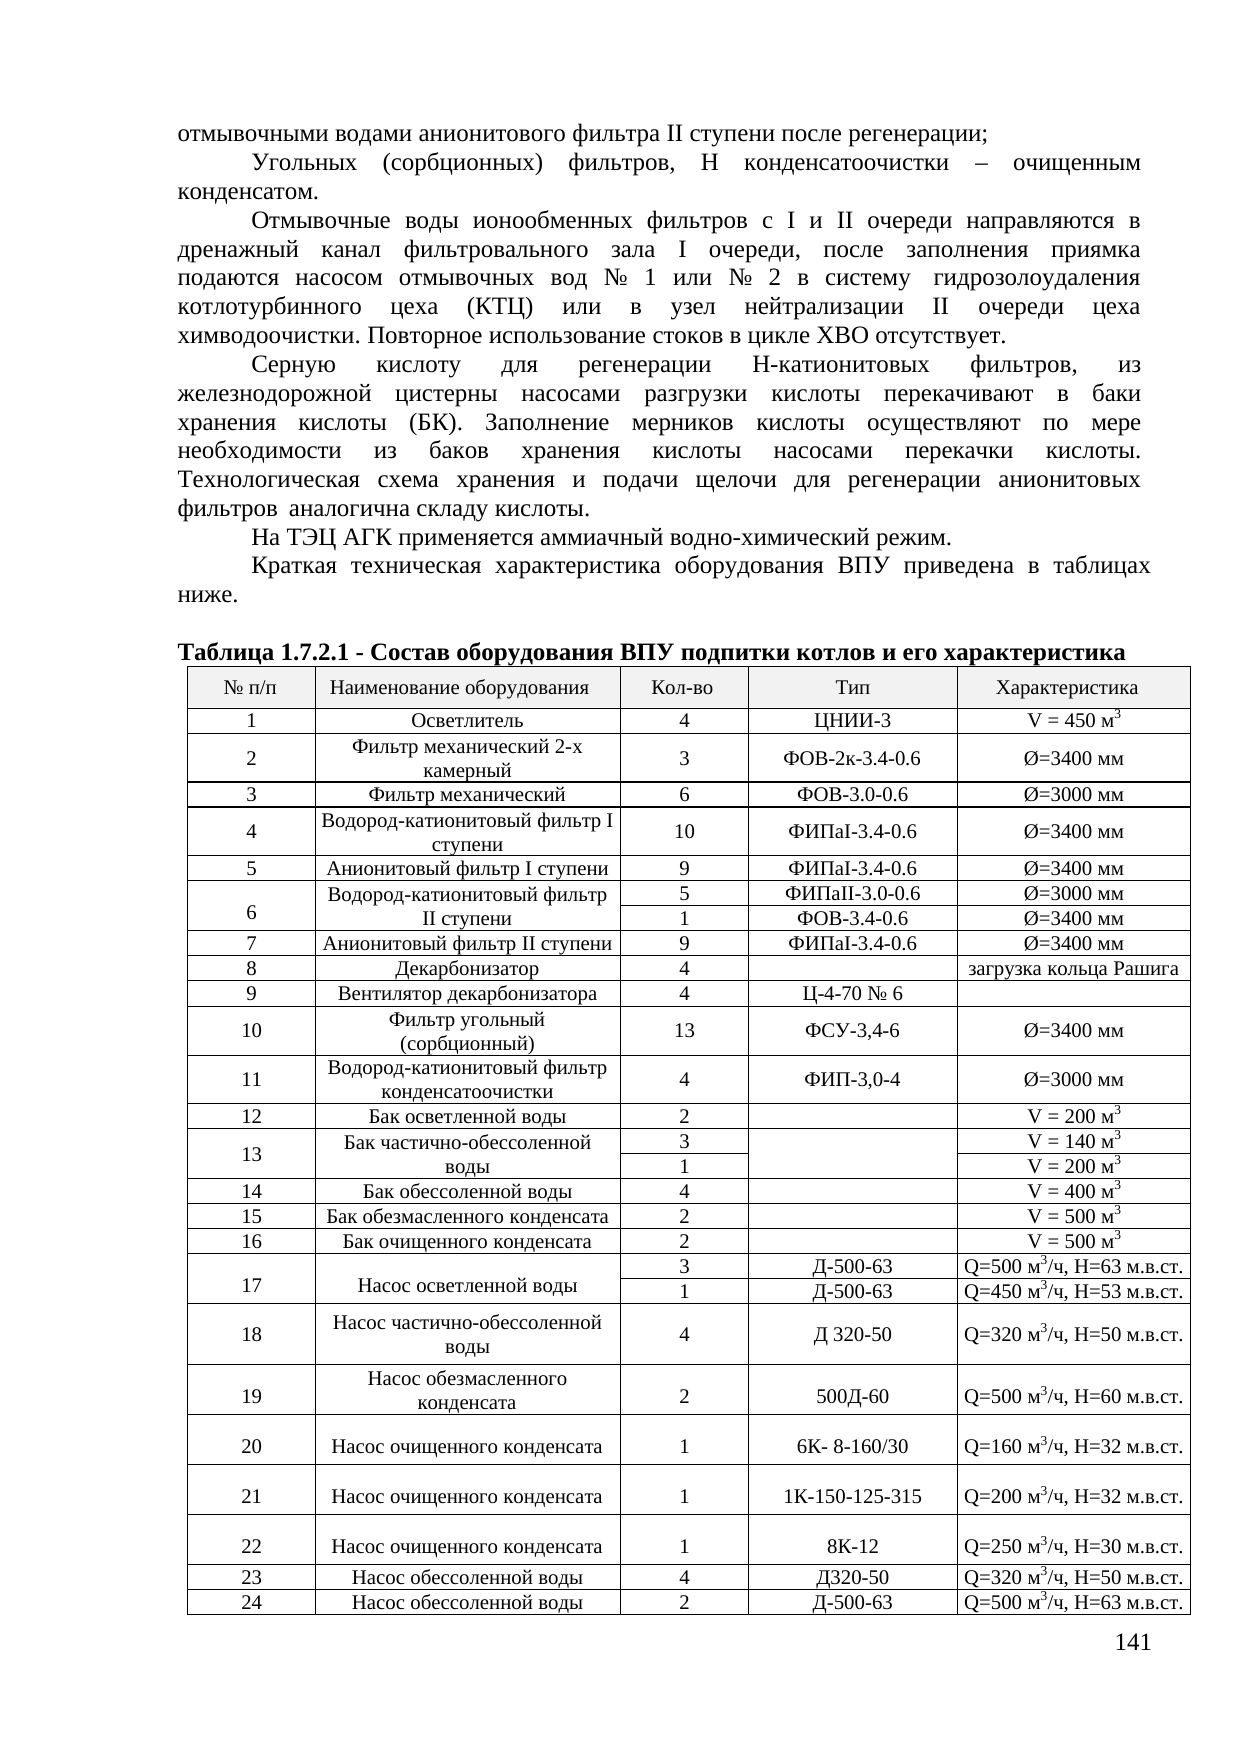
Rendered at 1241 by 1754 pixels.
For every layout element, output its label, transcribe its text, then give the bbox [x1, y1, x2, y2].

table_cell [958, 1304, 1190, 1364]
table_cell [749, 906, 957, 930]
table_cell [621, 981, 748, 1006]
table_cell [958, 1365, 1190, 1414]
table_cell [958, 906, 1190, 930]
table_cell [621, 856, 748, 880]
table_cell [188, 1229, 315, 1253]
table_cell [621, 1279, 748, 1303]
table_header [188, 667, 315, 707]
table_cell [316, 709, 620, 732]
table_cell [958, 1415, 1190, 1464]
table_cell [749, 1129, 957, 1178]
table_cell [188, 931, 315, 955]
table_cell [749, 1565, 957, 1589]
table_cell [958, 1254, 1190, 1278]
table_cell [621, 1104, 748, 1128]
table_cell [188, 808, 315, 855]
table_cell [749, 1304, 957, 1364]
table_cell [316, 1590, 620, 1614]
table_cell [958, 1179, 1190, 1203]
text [177, 118, 1141, 147]
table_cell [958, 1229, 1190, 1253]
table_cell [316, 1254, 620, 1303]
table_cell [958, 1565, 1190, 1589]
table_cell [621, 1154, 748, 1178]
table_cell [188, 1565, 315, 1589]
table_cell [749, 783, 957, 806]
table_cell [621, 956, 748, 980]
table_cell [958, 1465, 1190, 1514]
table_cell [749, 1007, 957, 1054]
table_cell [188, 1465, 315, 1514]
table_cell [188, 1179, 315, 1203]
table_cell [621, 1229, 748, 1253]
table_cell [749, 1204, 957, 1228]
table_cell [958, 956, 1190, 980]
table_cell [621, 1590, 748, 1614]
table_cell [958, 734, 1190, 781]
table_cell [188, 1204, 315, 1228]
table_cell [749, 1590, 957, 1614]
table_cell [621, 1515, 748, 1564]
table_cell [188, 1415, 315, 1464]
text Краткая техническая характеристика оборудования ВПУ приведена в таблицах ниже. [177, 551, 1152, 608]
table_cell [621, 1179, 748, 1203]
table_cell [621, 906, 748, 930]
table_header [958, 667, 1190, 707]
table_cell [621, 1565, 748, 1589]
text Отмывочные воды ионообменных фильтров с I и II очереди направляются в дренажный канал фильтровального зала I очереди, после заполнения приямка подаются насосом отмывочных вод № 1 или № 2 в систему гидрозолоудаления котлотурбинного цеха (КТЦ) или в узел нейтрализации II очереди цеха химводоочистки. Повторное использование стоков в цикле ХВО отсутствует. [177, 205, 1141, 349]
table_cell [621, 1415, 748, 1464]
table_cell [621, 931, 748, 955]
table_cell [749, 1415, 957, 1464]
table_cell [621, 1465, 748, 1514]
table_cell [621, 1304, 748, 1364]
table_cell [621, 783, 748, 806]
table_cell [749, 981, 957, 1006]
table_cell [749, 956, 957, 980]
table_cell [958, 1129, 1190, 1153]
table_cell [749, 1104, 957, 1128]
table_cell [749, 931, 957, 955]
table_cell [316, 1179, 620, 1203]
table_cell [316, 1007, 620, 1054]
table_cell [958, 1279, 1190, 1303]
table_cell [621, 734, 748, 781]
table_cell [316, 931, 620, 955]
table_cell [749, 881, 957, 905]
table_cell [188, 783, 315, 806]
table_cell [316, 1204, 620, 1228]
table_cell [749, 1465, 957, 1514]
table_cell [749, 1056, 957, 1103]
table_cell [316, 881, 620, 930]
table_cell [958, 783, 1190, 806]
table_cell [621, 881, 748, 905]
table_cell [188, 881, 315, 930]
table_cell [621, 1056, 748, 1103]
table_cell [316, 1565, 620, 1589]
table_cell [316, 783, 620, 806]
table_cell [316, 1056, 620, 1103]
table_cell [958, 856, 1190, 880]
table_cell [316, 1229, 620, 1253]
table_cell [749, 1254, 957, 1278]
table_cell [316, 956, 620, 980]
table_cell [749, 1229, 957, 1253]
text Таблица 1.7.2.1 - Состав оборудования ВПУ подпитки котлов и его характеристика [177, 637, 1152, 666]
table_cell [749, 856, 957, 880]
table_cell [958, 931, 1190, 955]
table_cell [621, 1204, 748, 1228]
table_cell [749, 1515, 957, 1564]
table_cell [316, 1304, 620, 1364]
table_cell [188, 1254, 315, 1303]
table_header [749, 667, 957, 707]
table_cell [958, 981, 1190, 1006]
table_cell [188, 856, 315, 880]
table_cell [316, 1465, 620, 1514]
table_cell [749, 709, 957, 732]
text Серную кислоту для регенерации Н-катионитовых фильтров, из железнодорожной цистерны насосами разгрузки кислоты перекачивают в баки хранения кислоты (БК). Заполнение мерников кислоты осуществляют по мере необходимости из баков хранения кислоты насосами перекачки кислоты. Технологическая схема хранения и подачи щелочи для регенерации анионитовых фильтров аналогична складу кислоты. [177, 349, 1141, 522]
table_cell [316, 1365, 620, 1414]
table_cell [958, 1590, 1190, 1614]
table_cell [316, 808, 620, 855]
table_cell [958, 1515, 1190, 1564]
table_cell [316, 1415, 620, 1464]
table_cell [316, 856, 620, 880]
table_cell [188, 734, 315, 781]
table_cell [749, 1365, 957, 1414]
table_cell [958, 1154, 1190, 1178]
text Угольных (сорбционных) фильтров, Н конденсатоочистки – очищенным конденсатом. [177, 147, 1141, 205]
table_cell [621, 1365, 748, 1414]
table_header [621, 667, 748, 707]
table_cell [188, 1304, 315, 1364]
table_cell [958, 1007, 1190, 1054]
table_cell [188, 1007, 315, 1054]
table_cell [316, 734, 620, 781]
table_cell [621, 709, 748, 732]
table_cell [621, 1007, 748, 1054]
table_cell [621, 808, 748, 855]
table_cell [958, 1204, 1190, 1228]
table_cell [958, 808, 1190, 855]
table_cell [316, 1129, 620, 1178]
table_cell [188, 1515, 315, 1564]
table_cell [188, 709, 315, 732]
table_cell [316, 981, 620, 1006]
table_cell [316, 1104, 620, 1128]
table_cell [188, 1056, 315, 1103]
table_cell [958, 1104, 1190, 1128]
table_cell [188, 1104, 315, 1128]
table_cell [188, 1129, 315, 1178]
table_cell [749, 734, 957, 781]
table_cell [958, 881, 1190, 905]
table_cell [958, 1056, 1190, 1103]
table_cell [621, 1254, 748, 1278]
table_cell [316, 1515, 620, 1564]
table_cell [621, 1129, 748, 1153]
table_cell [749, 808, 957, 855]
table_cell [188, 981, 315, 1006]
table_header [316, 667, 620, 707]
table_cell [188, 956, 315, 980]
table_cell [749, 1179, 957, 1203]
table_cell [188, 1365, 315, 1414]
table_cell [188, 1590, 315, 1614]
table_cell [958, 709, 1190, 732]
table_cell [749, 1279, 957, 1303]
text На ТЭЦ АГК применяется аммиачный водно-химический режим. [177, 522, 1152, 551]
